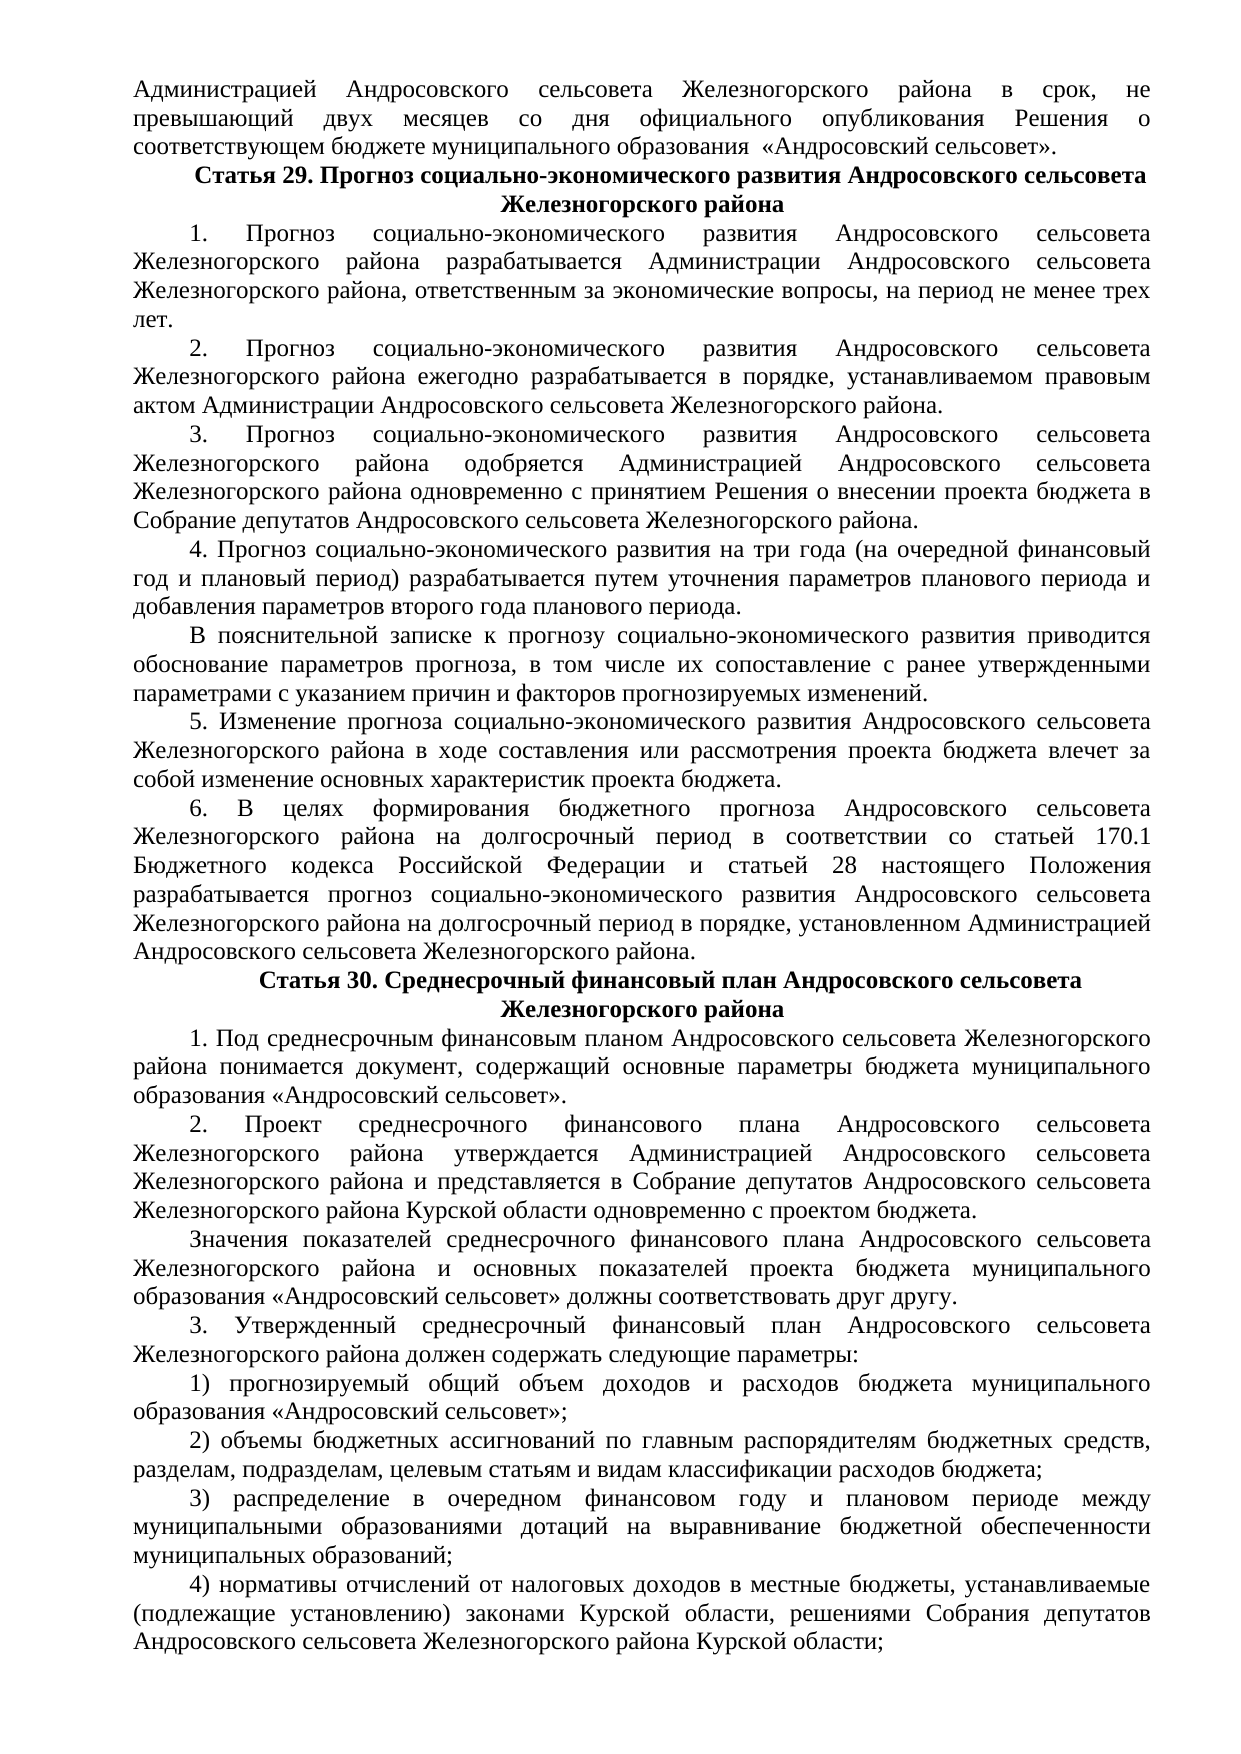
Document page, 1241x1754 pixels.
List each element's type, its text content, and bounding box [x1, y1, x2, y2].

text 2) объемы бюджетных ассигнований по главным распорядителям бюджетных средств, разделам, подразделам, целевым статьям и видам классификации расходов бюджета; [133, 1425, 1152, 1483]
text 2. Проект среднесрочного финансового плана Андросовского сельсовета Железногорского района утверждается Администрацией Андросовского сельсовета Железногорского района и представляется в Собрание депутатов Андросовского сельсовета Железногорского района Курской области одновременно с проектом бюджета. [133, 1109, 1152, 1224]
text В пояснительной записке к прогнозу социально-экономического развития приводится обоснование параметров прогноза, в том числе их сопоставление с ранее утвержденными параметрами с указанием причин и факторов прогнозируемых изменений. [133, 620, 1152, 706]
text 3. Прогноз социально-экономического развития Андросовского сельсовета Железногорского района одобряется Администрацией Андросовского сельсовета Железногорского района одновременно с принятием Решения о внесении проекта бюджета в Собрание депутатов Андросовского сельсовета Железногорского района. [133, 419, 1152, 534]
text 1. Под среднесрочным финансовым планом Андросовского сельсовета Железногорского района понимается документ, содержащий основные параметры бюджета муниципального образования «Андросовский сельсовет». [133, 1023, 1152, 1109]
text 1. Прогноз социально-экономического развития Андросовского сельсовета Железногорского района разрабатывается Администрации Андросовского сельсовета Железногорского района, ответственным за экономические вопросы, на период не менее трех лет. [133, 218, 1152, 333]
text Значения показателей среднесрочного финансового плана Андросовского сельсовета Железногорского района и основных показателей проекта бюджета муниципального образования «Андросовский сельсовет» должны соответствовать друг другу. [133, 1224, 1152, 1310]
text 5. Изменение прогноза социально-экономического развития Андросовского сельсовета Железногорского района в ходе составления или рассмотрения проекта бюджета влечет за собой изменение основных характеристик проекта бюджета. [133, 706, 1152, 793]
text Статья 29. Прогноз социально-экономического развития Андросовского сельсовета Железногорского района [133, 160, 1152, 218]
text 6. В целях формирования бюджетного прогноза Андросовского сельсовета Железногорского района на долгосрочный период в соответствии со статьей 170.1 Бюджетного кодекса Российской Федерации и статьей 28 настоящего Положения разрабатывается прогноз социально-экономического развития Андросовского сельсовета Железногорского района на долгосрочный период в порядке, установленном Администрацией Андросовского сельсовета Железногорского района. [133, 793, 1152, 965]
text 2. Прогноз социально-экономического развития Андросовского сельсовета Железногорского района ежегодно разрабатывается в порядке, устанавливаемом правовым актом Администрации Андросовского сельсовета Железногорского района. [133, 333, 1152, 419]
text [133, 74, 1152, 160]
text 3) распределение в очередном финансовом году и плановом периоде между муниципальными образованиями дотаций на выравнивание бюджетной обеспеченности муниципальных образований; [133, 1483, 1152, 1569]
text 4. Прогноз социально-экономического развития на три года (на очередной финансовый год и плановый период) разрабатывается путем уточнения параметров планового периода и добавления параметров второго года планового периода. [133, 534, 1152, 620]
text 4) нормативы отчислений от налоговых доходов в местные бюджеты, устанавливаемые (подлежащие установлению) законами Курской области, решениями Собрания депутатов Андросовского сельсовета Железногорского района Курской области; [133, 1569, 1152, 1655]
text 3. Утвержденный среднесрочный финансовый план Андросовского сельсовета Железногорского района должен содержать следующие параметры: [133, 1310, 1152, 1368]
text 1) прогнозируемый общий объем доходов и расходов бюджета муниципального образования «Андросовский сельсовет»; [133, 1368, 1152, 1425]
text Статья 30. Среднесрочный финансовый план Андросовского сельсовета Железногорского района [133, 965, 1152, 1023]
